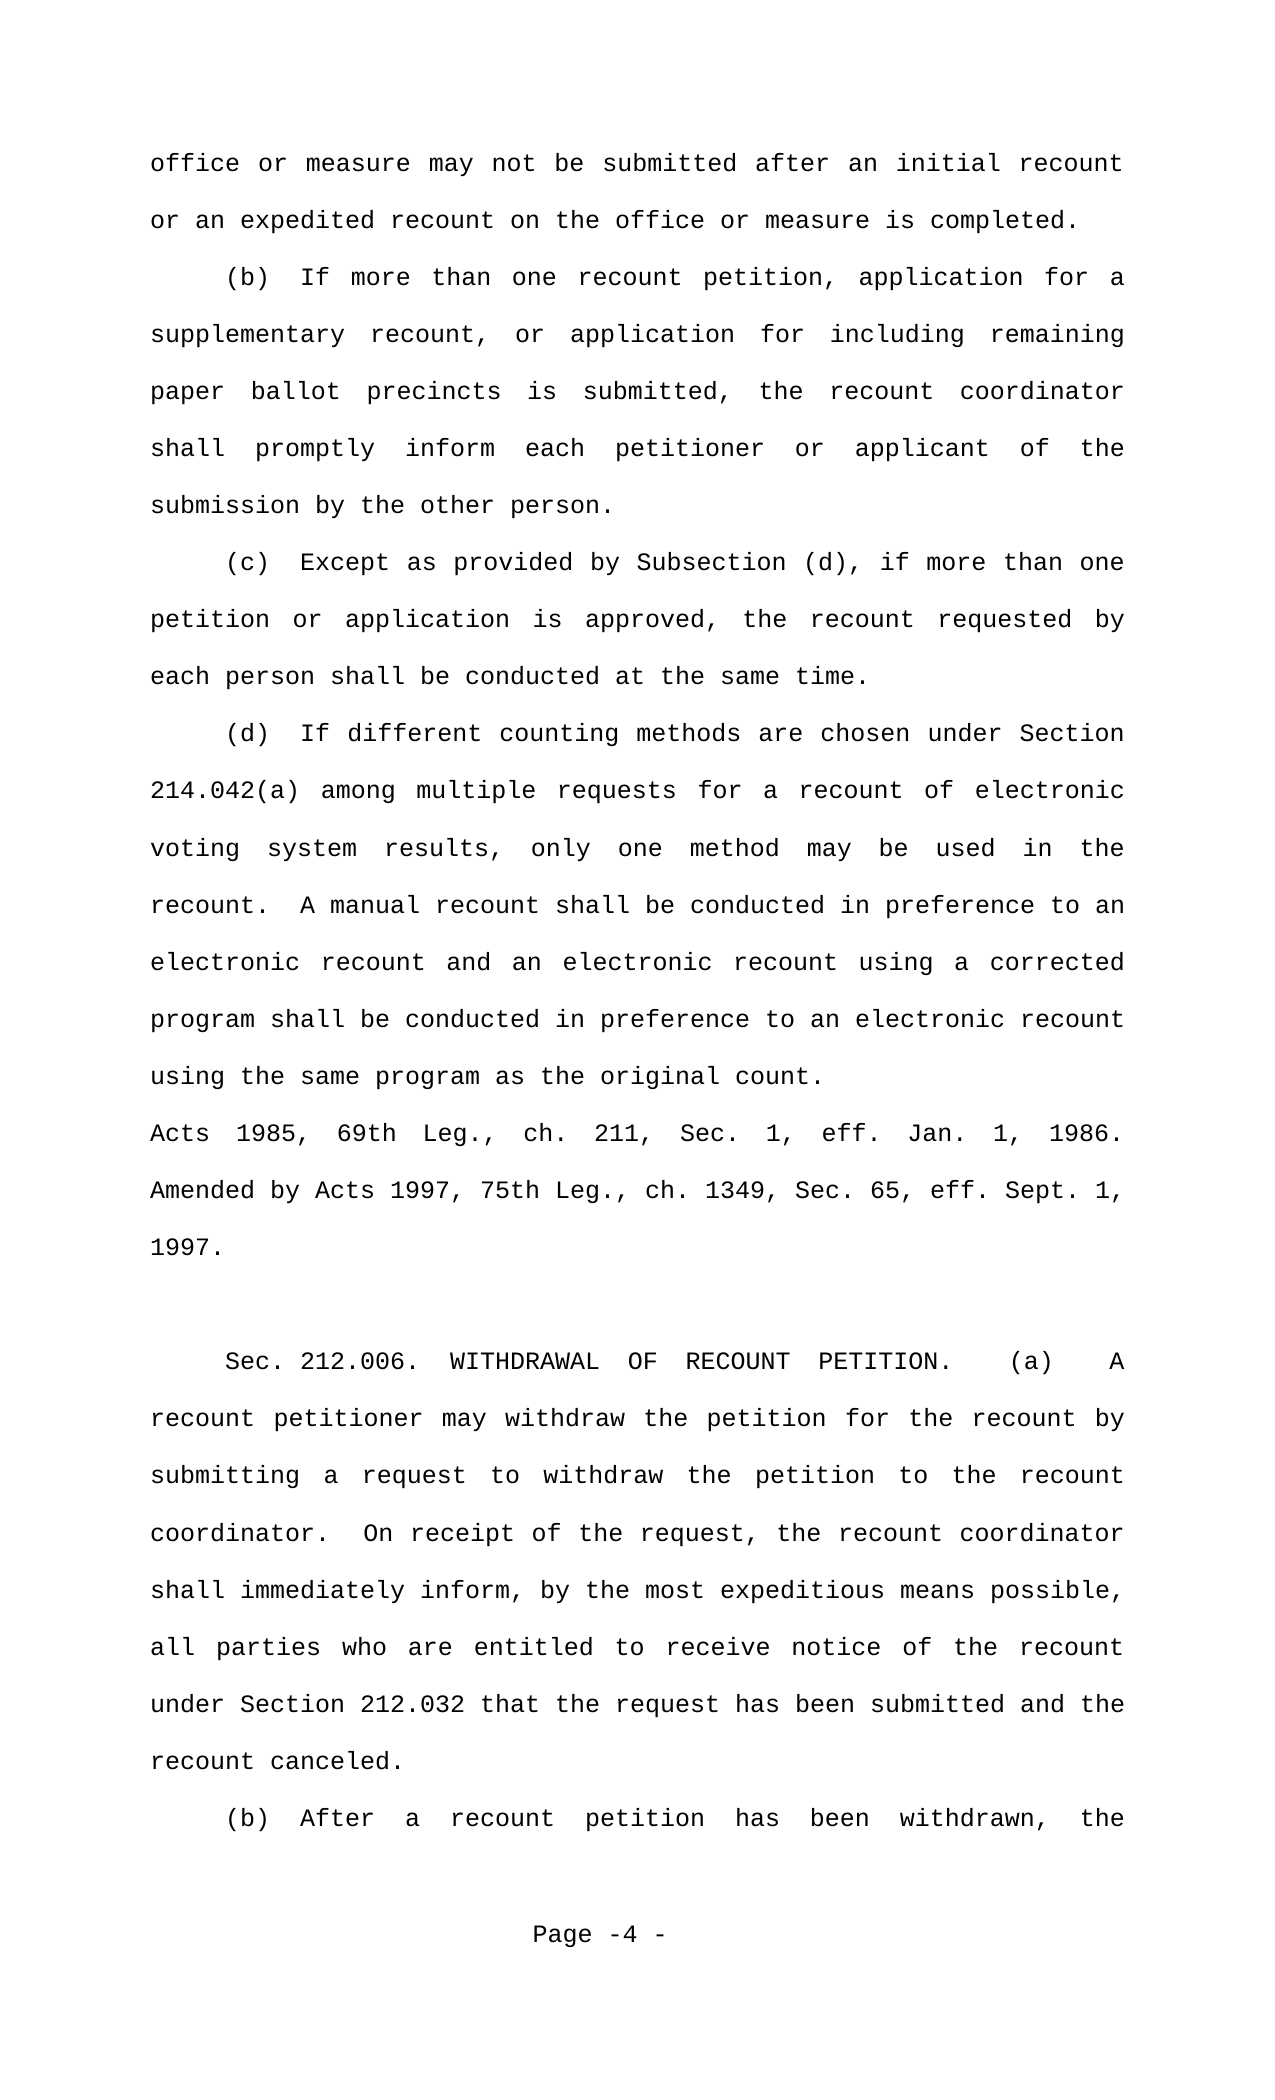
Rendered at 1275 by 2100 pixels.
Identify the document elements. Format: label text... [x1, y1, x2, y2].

text Acts 1985, 69th Leg., ch. 211, Sec. 1, eff. Jan. 1, 1986. Amended by Acts 1997, 75th Leg., ch. 1349, Sec. 65, eff. Sept. 1, 1997. [150, 1120, 1125, 1263]
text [150, 1805, 1125, 1834]
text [150, 150, 1125, 236]
text (c) Except as provided by Subsection (d), if more than one petition or application is approved, the recount requested by each person shall be conducted at the same time. [150, 549, 1125, 692]
text Sec. 212.006. WITHDRAWAL OF RECOUNT PETITION. (a) A recount petitioner may withdraw the petition for the recount by submitting a request to withdraw the petition to the recount coordinator. On receipt of the request, the recount coordinator shall immediately inform, by the most expeditious means possible, all parties who are entitled to receive notice of the recount under Section 212.032 that the request has been submitted and the recount canceled. [150, 1349, 1125, 1777]
text (d) If different counting methods are chosen under Section 214.042(a) among multiple requests for a recount of electronic voting system results, only one method may be used in the recount. A manual recount shall be conducted in preference to an electronic recount and an electronic recount using a corrected program shall be conducted in preference to an electronic recount using the same program as the original count. [150, 721, 1125, 1092]
text (b) If more than one recount petition, application for a supplementary recount, or application for including remaining paper ballot precincts is submitted, the recount coordinator shall promptly inform each petitioner or applicant of the submission by the other person. [150, 264, 1125, 521]
